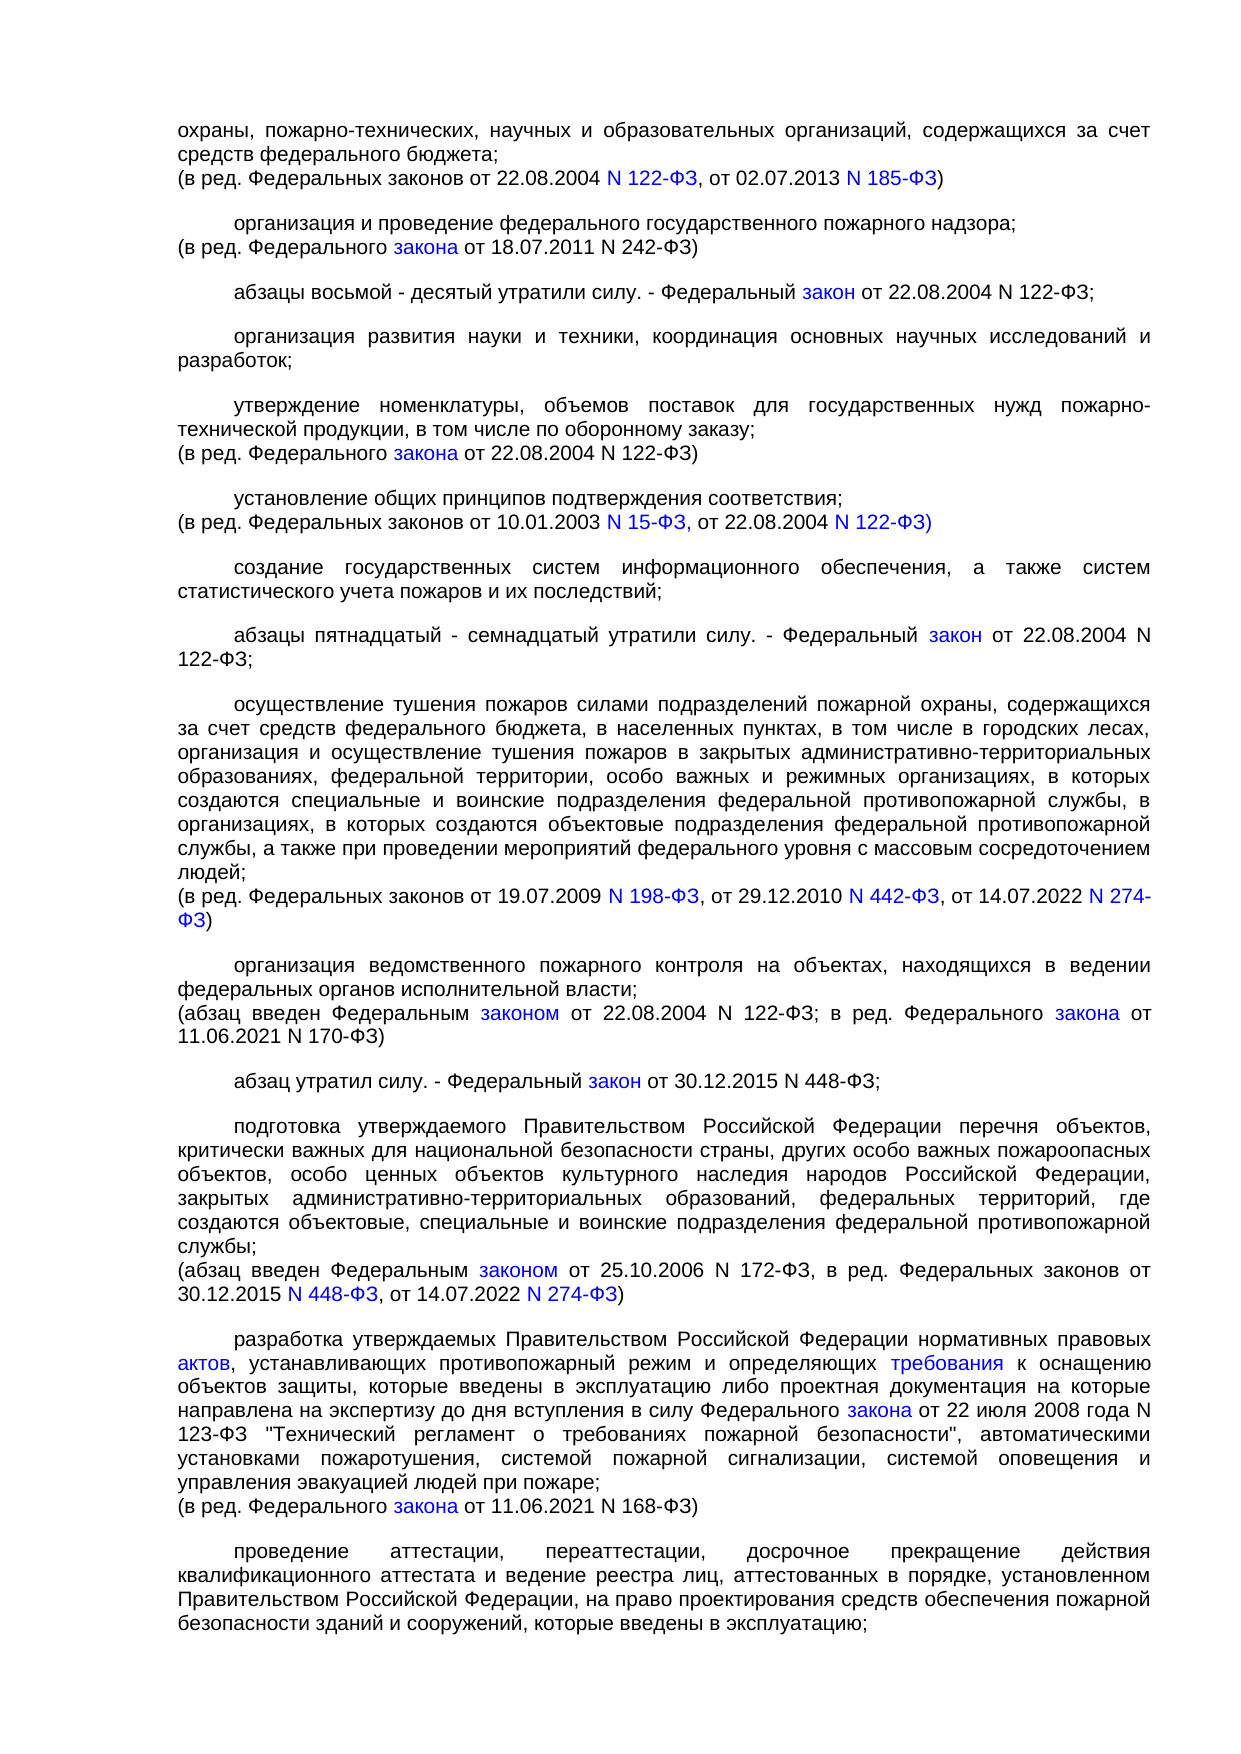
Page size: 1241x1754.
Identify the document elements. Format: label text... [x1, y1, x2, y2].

text создание государственных систем информационного обеспечения, а также систем статистического учета пожаров и их последствий; [177, 554, 1152, 602]
text (абзац введен Федеральным законом от 25.10.2006 N 172-ФЗ, в ред. Федеральных законов от 30.12.2015 N 448-ФЗ, от 14.07.2022 N 274-ФЗ) [177, 1258, 1152, 1306]
text осуществление тушения пожаров силами подразделений пожарной охраны, содержащихся за счет средств федерального бюджета, в населенных пунктах, в том числе в городских лесах, организация и осуществление тушения пожаров в закрытых административно-территориальных образованиях, федеральной территории, особо важных и режимных организациях, в которых создаются специальные и воинские подразделения федеральной противопожарной службы, в организациях, в которых создаются объектовые подразделения федеральной противопожарной службы, а также при проведении мероприятий федерального уровня с массовым сосредоточением людей; [177, 692, 1152, 884]
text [177, 118, 1152, 166]
text абзац утратил силу. - Федеральный закон от 30.12.2015 N 448-ФЗ; [177, 1069, 1152, 1093]
text (в ред. Федерального закона от 22.08.2004 N 122-ФЗ) [177, 441, 1152, 465]
text (в ред. Федерального закона от 11.06.2021 N 168-ФЗ) [177, 1494, 1152, 1518]
text (в ред. Федеральных законов от 22.08.2004 N 122-ФЗ, от 02.07.2013 N 185-ФЗ) [177, 166, 1152, 190]
text организация ведомственного пожарного контроля на объектах, находящихся в ведении федеральных органов исполнительной власти; [177, 952, 1152, 1000]
text организация и проведение федерального государственного пожарного надзора; [177, 211, 1152, 235]
text (в ред. Федеральных законов от 19.07.2009 N 198-ФЗ, от 29.12.2010 N 442-ФЗ, от 14.07.2022 N 274-ФЗ) [177, 884, 1152, 932]
text абзацы восьмой - десятый утратили силу. - Федеральный закон от 22.08.2004 N 122-ФЗ; [177, 279, 1152, 303]
text утверждение номенклатуры, объемов поставок для государственных нужд пожарно-технической продукции, в том числе по оборонному заказу; [177, 393, 1152, 441]
text проведение аттестации, переаттестации, досрочное прекращение действия квалификационного аттестата и ведение реестра лиц, аттестованных в порядке, установленном Правительством Российской Федерации, на право проектирования средств обеспечения пожарной безопасности зданий и сооружений, которые введены в эксплуатацию; [177, 1539, 1152, 1635]
text подготовка утверждаемого Правительством Российской Федерации перечня объектов, критически важных для национальной безопасности страны, других особо важных пожароопасных объектов, особо ценных объектов культурного наследия народов Российской Федерации, закрытых административно-территориальных образований, федеральных территорий, где создаются объектовые, специальные и воинские подразделения федеральной противопожарной службы; [177, 1114, 1152, 1258]
text (в ред. Федеральных законов от 10.01.2003 N 15-ФЗ, от 22.08.2004 N 122-ФЗ) [177, 510, 1152, 534]
text (в ред. Федерального закона от 18.07.2011 N 242-ФЗ) [177, 235, 1152, 259]
text установление общих принципов подтверждения соответствия; [177, 486, 1152, 510]
text абзацы пятнадцатый - семнадцатый утратили силу. - Федеральный закон от 22.08.2004 N 122-ФЗ; [177, 623, 1152, 671]
text (абзац введен Федеральным законом от 22.08.2004 N 122-ФЗ; в ред. Федерального закона от 11.06.2021 N 170-ФЗ) [177, 1000, 1152, 1048]
text организация развития науки и техники, координация основных научных исследований и разработок; [177, 324, 1152, 372]
text разработка утверждаемых Правительством Российской Федерации нормативных правовых актов, устанавливающих противопожарный режим и определяющих требования к оснащению объектов защиты, которые введены в эксплуатацию либо проектная документация на которые направлена на экспертизу до дня вступления в силу Федерального закона от 22 июля 2008 года N 123-ФЗ "Технический регламент о требованиях пожарной безопасности", автоматическими установками пожаротушения, системой пожарной сигнализации, системой оповещения и управления эвакуацией людей при пожаре; [177, 1326, 1152, 1494]
